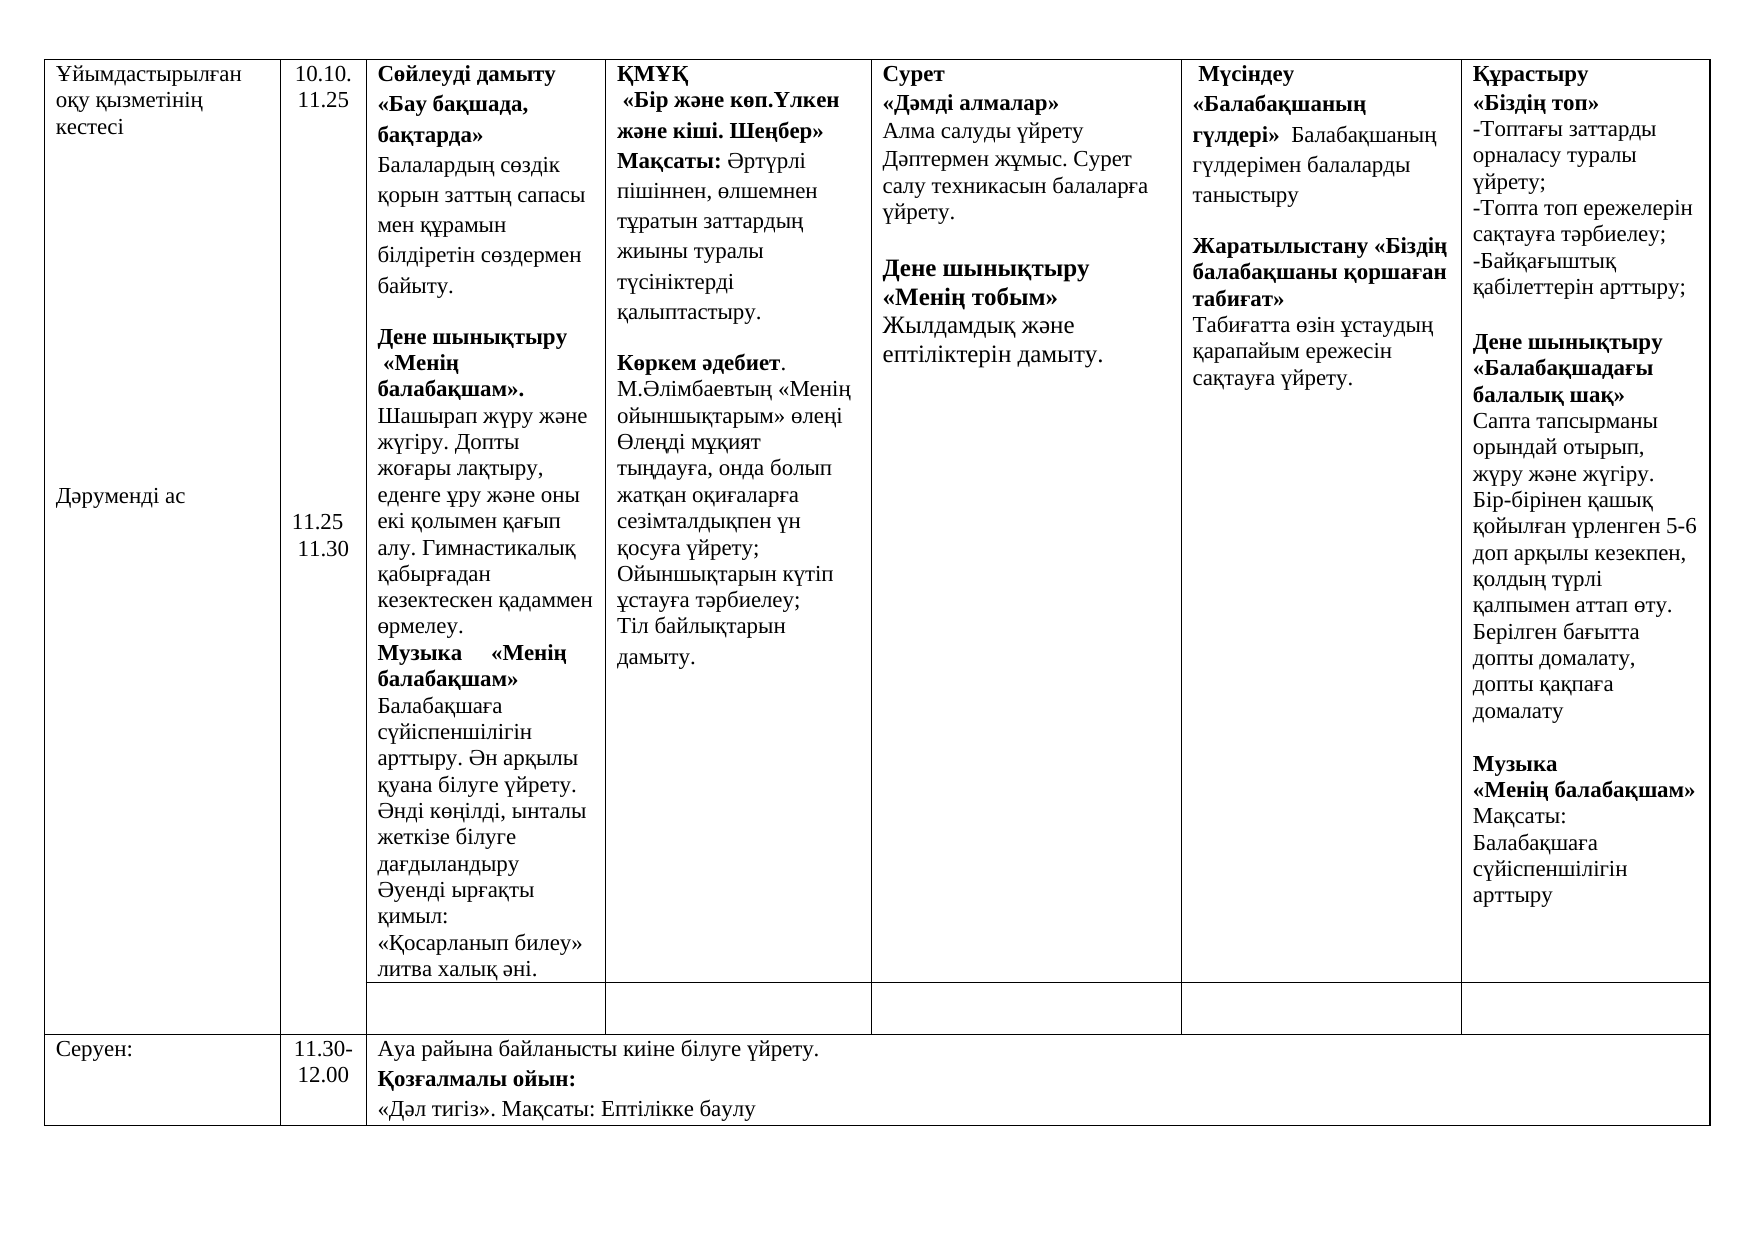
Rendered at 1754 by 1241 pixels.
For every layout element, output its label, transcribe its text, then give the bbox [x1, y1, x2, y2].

table_cell 11.30- 12.00 [281, 1035, 366, 1125]
table_cell [1182, 983, 1461, 1034]
table_cell Ұйымдастырылған оқу қызметінің кестесі Дәруменді ас [45, 60, 280, 1034]
table_cell [1462, 983, 1709, 1034]
table_cell Сурет «Дәмді алмалар» Алма салуды үйрету Дәптермен жұмыс. Сурет салу техникасын балаларға үйрету. Дене шынықтыру «Менің тобым» Жылдамдық және ептіліктерін дамыту. [872, 60, 1181, 982]
table_cell [367, 983, 605, 1034]
table_cell Серуен: [45, 1035, 280, 1125]
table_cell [367, 1035, 1709, 1125]
table_cell Мүсіндеу «Балабақшаның гүлдері» Балабақшаның гүлдерімен балаларды таныстыру Жаратылыстану «Біздің балабақшаны қоршаған табиғат» Табиғатта өзін ұстаудың қарапайым ережесін сақтауға үйрету. [1182, 60, 1461, 982]
table_cell 10.10.11.25 11.25 11.30 [281, 60, 366, 1034]
table_cell [872, 983, 1181, 1034]
table_cell [606, 983, 871, 1034]
table_cell Құрастыру «Біздің топ» -Топтағы заттарды орналасу туралы үйрету; -Топта топ ережелерін сақтауға тәрбиелеу; -Байқағыштық қабілеттерін арттыру; Дене шынықтыру «Балабақшадағы балалық шақ» Сапта тапсырманы орындай отырып, жүру және жүгіру. Бір-бірінен қашық қойылған үрленген 5-6 доп арқылы кезекпен, қолдың түрлі қалпымен аттап өту. Берілген бағытта допты домалату, допты қақпаға домалату Музыка «Менің балабақшам» Мақсаты: Балабақшаға сүйіспеншілігін арттыру [1462, 60, 1709, 982]
table_cell ҚМҰҚ «Бір және көп.Үлкен және кіші. Шеңбер» Мақсаты: Әртүрлі пішіннен, өлшемнен тұратын заттардың жиыны туралы түсініктерді қалыптастыру. Көркем әдебиет. М.Әлімбаевтың «Менің ойыншықтарым» өлеңі Өлеңді мұқият тыңдауға, онда болып жатқан оқиғаларға сезімталдықпен үн қосуға үйрету; Ойыншықтарын күтіп ұстауға тәрбиелеу; Тіл байлықтарын дамыту. [606, 60, 871, 982]
table_cell Сөйлеуді дамыту «Бау бақшада, бақтарда» Балалардың сөздік қорын заттың сапасы мен құрамын білдіретін сөздермен байыту. Дене шынықтыру «Менің балабақшам». Шашырап жүру және жүгіру. Допты жоғары лақтыру, еденге ұру және оны екі қолымен қағып алу. Гимнастикалық қабырғадан кезектескен қадаммен өрмелеу. Музыка «Менің балабақшам» Балабақшаға сүйіспеншілігін арттыру. Ән арқылы қуана білуге үйрету. Әнді көңілді, ынталы жеткізе білуге дағдыландыру Әуенді ырғақты қимыл: «Қосарланып билеу» литва халық әні. [367, 60, 605, 982]
